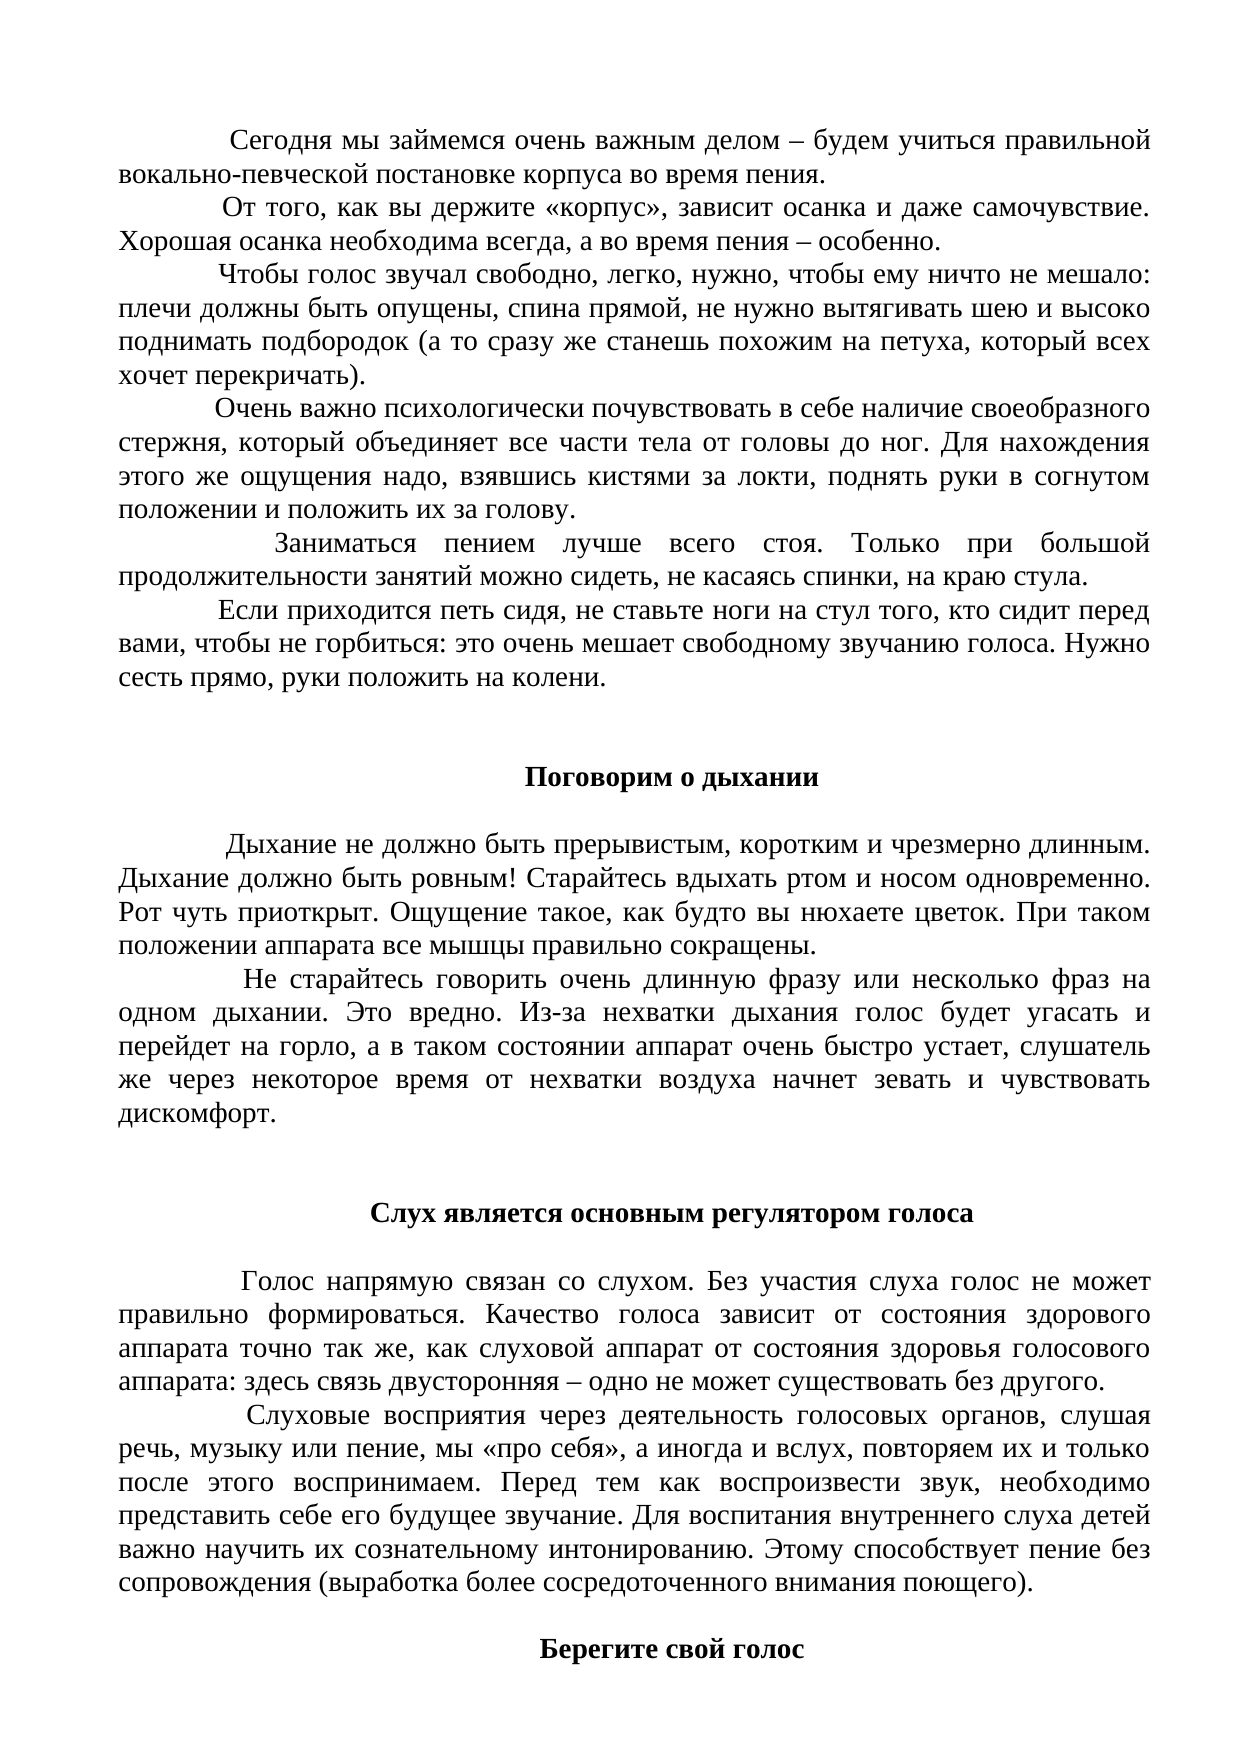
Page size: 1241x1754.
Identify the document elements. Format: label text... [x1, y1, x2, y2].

text Поговорим о дыхании [118, 759, 1152, 793]
text Очень важно психологически почувствовать в себе наличие своеобразного стержня, который объединяет все части тела от головы до ног. Для нахождения этого же ощущения надо, взявшись кистями за локти, поднять руки в согнутом положении и положить их за голову. [118, 391, 1152, 525]
text Чтобы голос звучал свободно, легко, нужно, чтобы ему ничто не мешало: плечи должны быть опущены, спина прямой, не нужно вытягивать шею и высоко поднимать подбородок (а то сразу же станешь похожим на петуха, который всех хочет перекричать). [118, 256, 1152, 391]
text Дыхание не должно быть прерывистым, коротким и чрезмерно длинным. Дыхание должно быть ровным! Старайтесь вдыхать ртом и носом одновременно. Рот чуть приоткрыт. Ощущение такое, как будто вы нюхаете цветок. При таком положении аппарата все мышцы правильно сокращены. [118, 827, 1152, 961]
text Слух является основным регулятором голоса [118, 1196, 1152, 1229]
text Если приходится петь сидя, не ставьте ноги на стул того, кто сидит перед вами, чтобы не горбиться: это очень мешает свободному звучанию голоса. Нужно сесть прямо, руки положить на колени. [118, 592, 1152, 692]
text Не старайтесь говорить очень длинную фразу или несколько фраз на одном дыхании. Это вредно. Из-за нехватки дыхания голос будет угасать и перейдет на горло, а в таком состоянии аппарат очень быстро устает, слушатель же через некоторое время от нехватки воздуха начнет зевать и чувствовать дискомфорт. [118, 961, 1152, 1128]
text Голос напрямую связан со слухом. Без участия слуха голос не может правильно формироваться. Качество голоса зависит от состояния здорового аппарата точно так же, как слуховой аппарат от состояния здоровья голосового аппарата: здесь связь двусторонняя – одно не может существовать без другого. [118, 1263, 1152, 1397]
text Берегите свой голос [118, 1632, 1152, 1665]
text Сегодня мы займемся очень важным делом – будем учиться правильной вокально-певческой постановке корпуса во время пения. [118, 122, 1152, 189]
text Слуховые восприятия через деятельность голосовых органов, слушая речь, музыку или пение, мы «про себя», а иногда и вслух, повторяем их и только после этого воспринимаем. Перед тем как воспроизвести звук, необходимо представить себе его будущее звучание. Для воспитания внутреннего слуха детей важно научить их сознательному интонированию. Этому способствует пение без сопровождения (выработка более сосредоточенного внимания поющего). [118, 1397, 1152, 1598]
text Заниматься пением лучше всего стоя. Только при большой продолжительности занятий можно сидеть, не касаясь спинки, на краю стула. [118, 525, 1152, 592]
text От того, как вы держите «корпус», зависит осанка и даже самочувствие. Хорошая осанка необходима всегда, а во время пения – особенно. [118, 189, 1152, 256]
